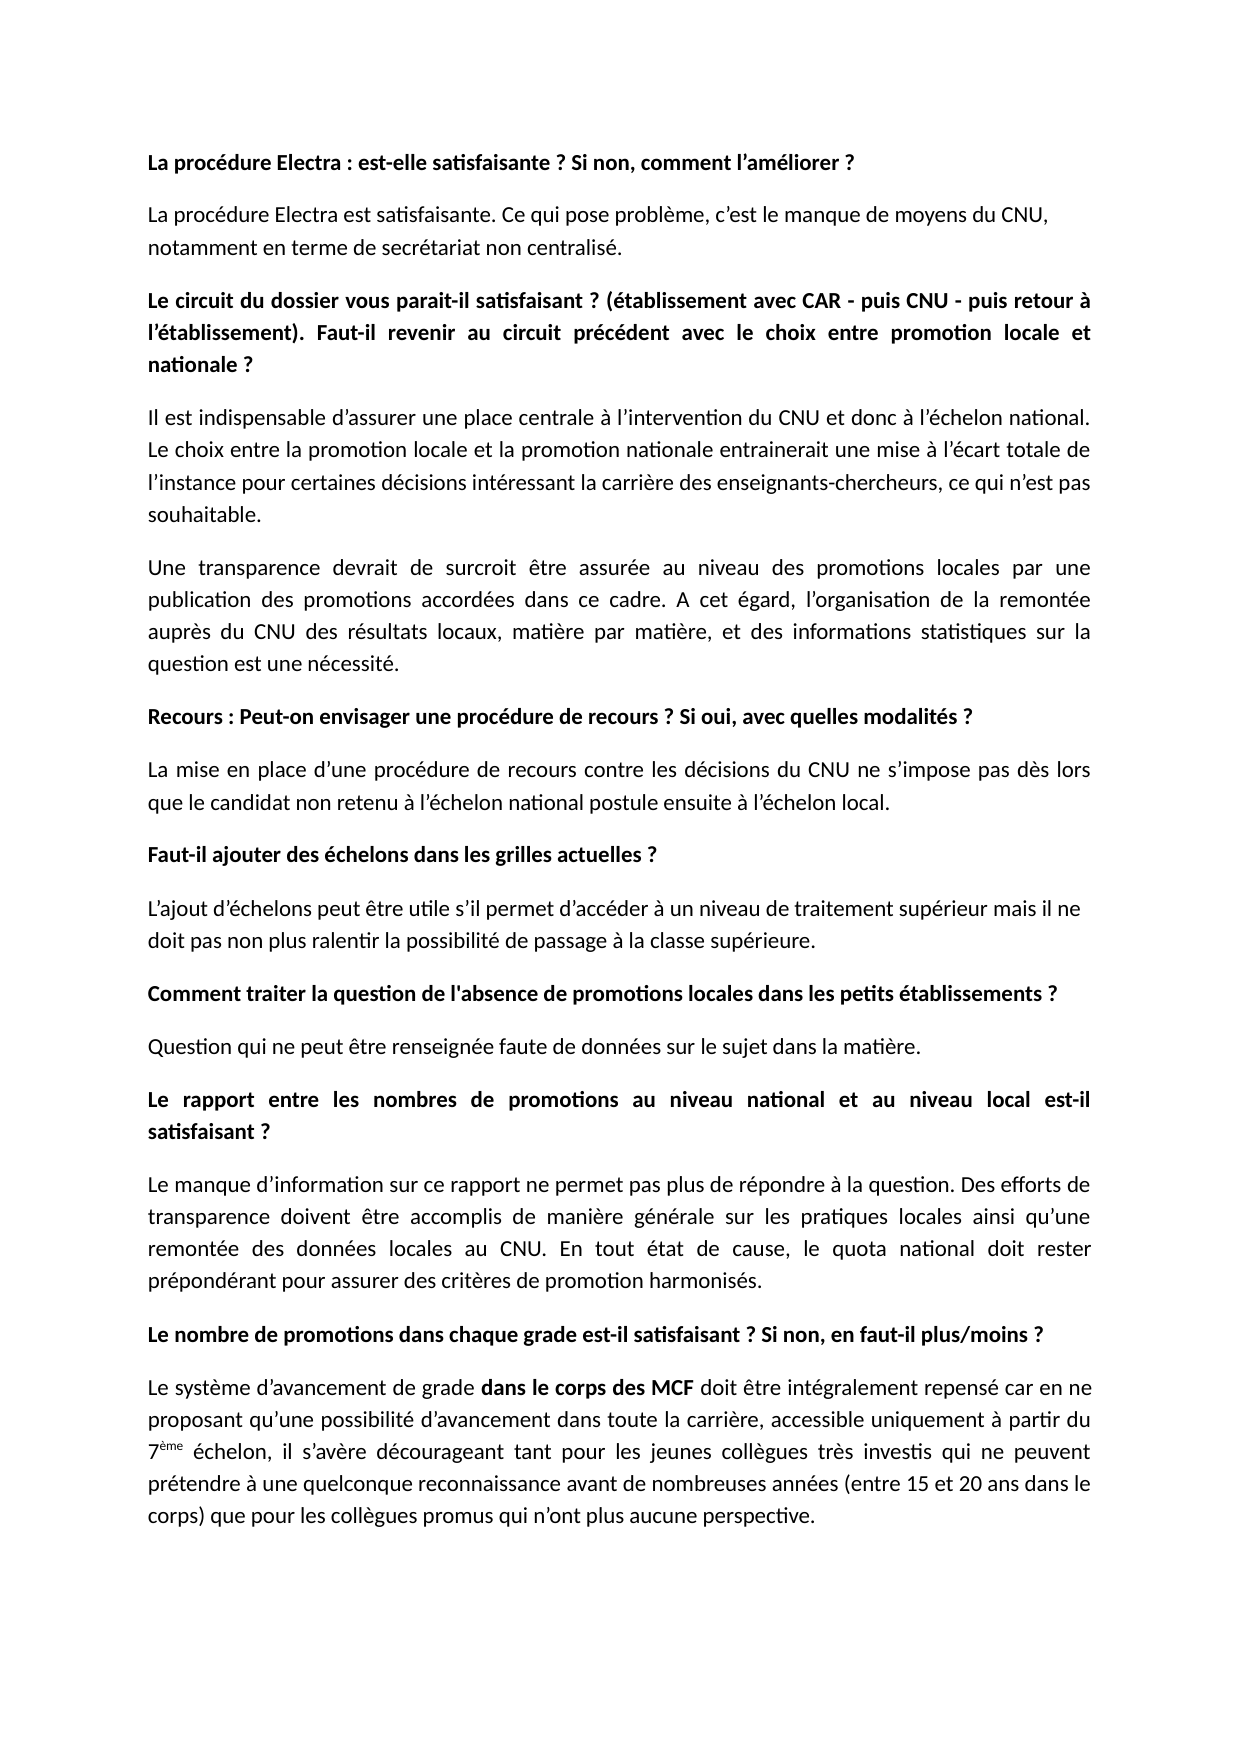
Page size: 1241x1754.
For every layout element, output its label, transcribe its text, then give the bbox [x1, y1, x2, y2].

text La mise en place d’une procédure de recours contre les décisions du CNU ne s’impose pas dès lors que le candidat non retenu à l’échelon national postule ensuite à l’échelon local. [148, 755, 1093, 816]
text La procédure Electra est satisfaisante. Ce qui pose problème, c’est le manque de moyens du CNU, notamment en terme de secrétariat non centralisé. [148, 201, 1093, 261]
text Le circuit du dossier vous parait-il satisfaisant ? (établissement avec CAR - puis CNU - puis retour à l’établissement). Faut-il revenir au circuit précédent avec le choix entre promotion locale et nationale ? [148, 286, 1093, 378]
text Le manque d’information sur ce rapport ne permet pas plus de répondre à la question. Des efforts de transparence doivent être accomplis de manière générale sur les pratiques locales ainsi qu’une remontée des données locales au CNU. En tout état de cause, le quota national doit rester prépondérant pour assurer des critères de promotion harmonisés. [148, 1170, 1093, 1295]
text Le rapport entre les nombres de promotions au niveau national et au niveau local est-il satisfaisant ? [148, 1085, 1093, 1145]
text Il est indispensable d’assurer une place centrale à l’intervention du CNU et donc à l’échelon national. Le choix entre la promotion locale et la promotion nationale entrainerait une mise à l’écart totale de l’instance pour certaines décisions intéressant la carrière des enseignants-chercheurs, ce qui n’est pas souhaitable. [148, 403, 1093, 528]
text Une transparence devrait de surcroit être assurée au niveau des promotions locales par une publication des promotions accordées dans ce cadre. A cet égard, l’organisation de la remontée auprès du CNU des résultats locaux, matière par matière, et des informations statistiques sur la question est une nécessité. [148, 553, 1093, 677]
text Question qui ne peut être renseignée faute de données sur le sujet dans la matière. [148, 1032, 1093, 1060]
text Recours : Peut-on envisager une procédure de recours ? Si oui, avec quelles modalités ? [148, 702, 1093, 730]
text Le nombre de promotions dans chaque grade est-il satisfaisant ? Si non, en faut-il plus/moins ? [148, 1320, 1093, 1348]
text Comment traiter la question de l'absence de promotions locales dans les petits établissements ? [148, 979, 1093, 1007]
text Le système d’avancement de grade dans le corps des MCF doit être intégralement repensé car en ne proposant qu’une possibilité d’avancement dans toute la carrière, accessible uniquement à partir du 7ème échelon, il s’avère décourageant tant pour les jeunes collègues très investis qui ne peuvent prétendre à une quelconque reconnaissance avant de nombreuses années (entre 15 et 20 ans dans le corps) que pour les collègues promus qui n’ont plus aucune perspective. [148, 1373, 1093, 1529]
text L’ajout d’échelons peut être utile s’il permet d’accéder à un niveau de traitement supérieur mais il ne doit pas non plus ralentir la possibilité de passage à la classe supérieure. [148, 894, 1093, 954]
text La procédure Electra : est-elle satisfaisante ? Si non, comment l’améliorer ? [148, 148, 1093, 176]
text Faut-il ajouter des échelons dans les grilles actuelles ? [148, 841, 1093, 869]
